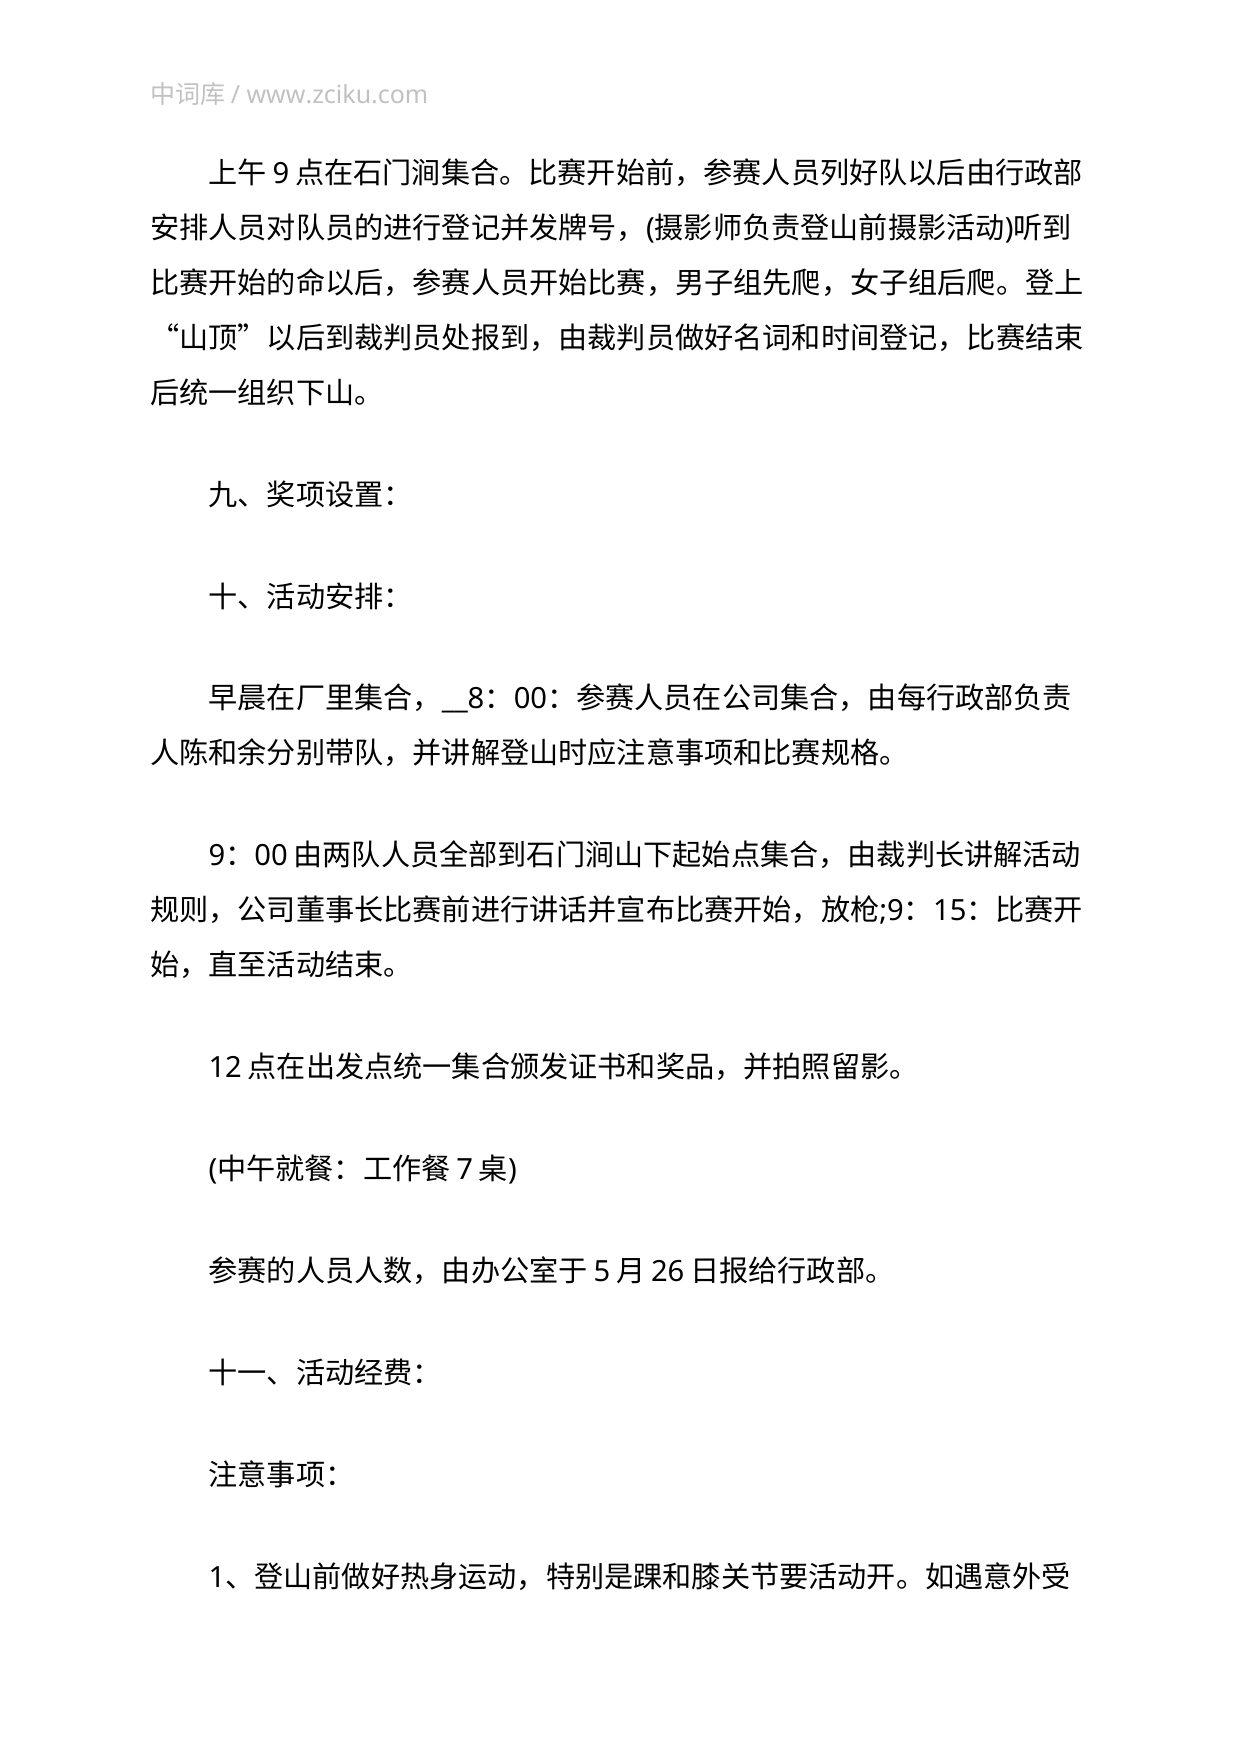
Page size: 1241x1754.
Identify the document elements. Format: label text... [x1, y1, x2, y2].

text 九、奖项设置： [150, 472, 1090, 514]
text 注意事项： [150, 1451, 1090, 1494]
text 十、活动安排： [150, 573, 1090, 616]
text 9：00由两队人员全部到石门涧山下起始点集合，由裁判长讲解活动规则，公司董事长比赛前进行讲话并宣布比赛开始，放枪;9：15：比赛开始，直至活动结束。 [150, 832, 1090, 984]
text (中午就餐：工作餐7桌) [150, 1146, 1090, 1188]
text 参赛的人员人数，由办公室于5月26日报给行政部。 [150, 1248, 1090, 1290]
text 十一、活动经费： [150, 1349, 1090, 1392]
text 上午9点在石门涧集合。比赛开始前，参赛人员列好队以后由行政部安排人员对队员的进行登记并发牌号，(摄影师负责登山前摄影活动)听到比赛开始的命以后，参赛人员开始比赛，男子组先爬，女子组后爬。登上“山顶”以后到裁判员处报到，由裁判员做好名词和时间登记，比赛结束后统一组织下山。 [150, 150, 1090, 412]
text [150, 1553, 1090, 1596]
text 12点在出发点统一集合颁发证书和奖品，并拍照留影。 [150, 1044, 1090, 1086]
text 早晨在厂里集合，__8：00：参赛人员在公司集合，由每行政部负责人陈和余分别带队，并讲解登山时应注意事项和比赛规格。 [150, 675, 1090, 772]
